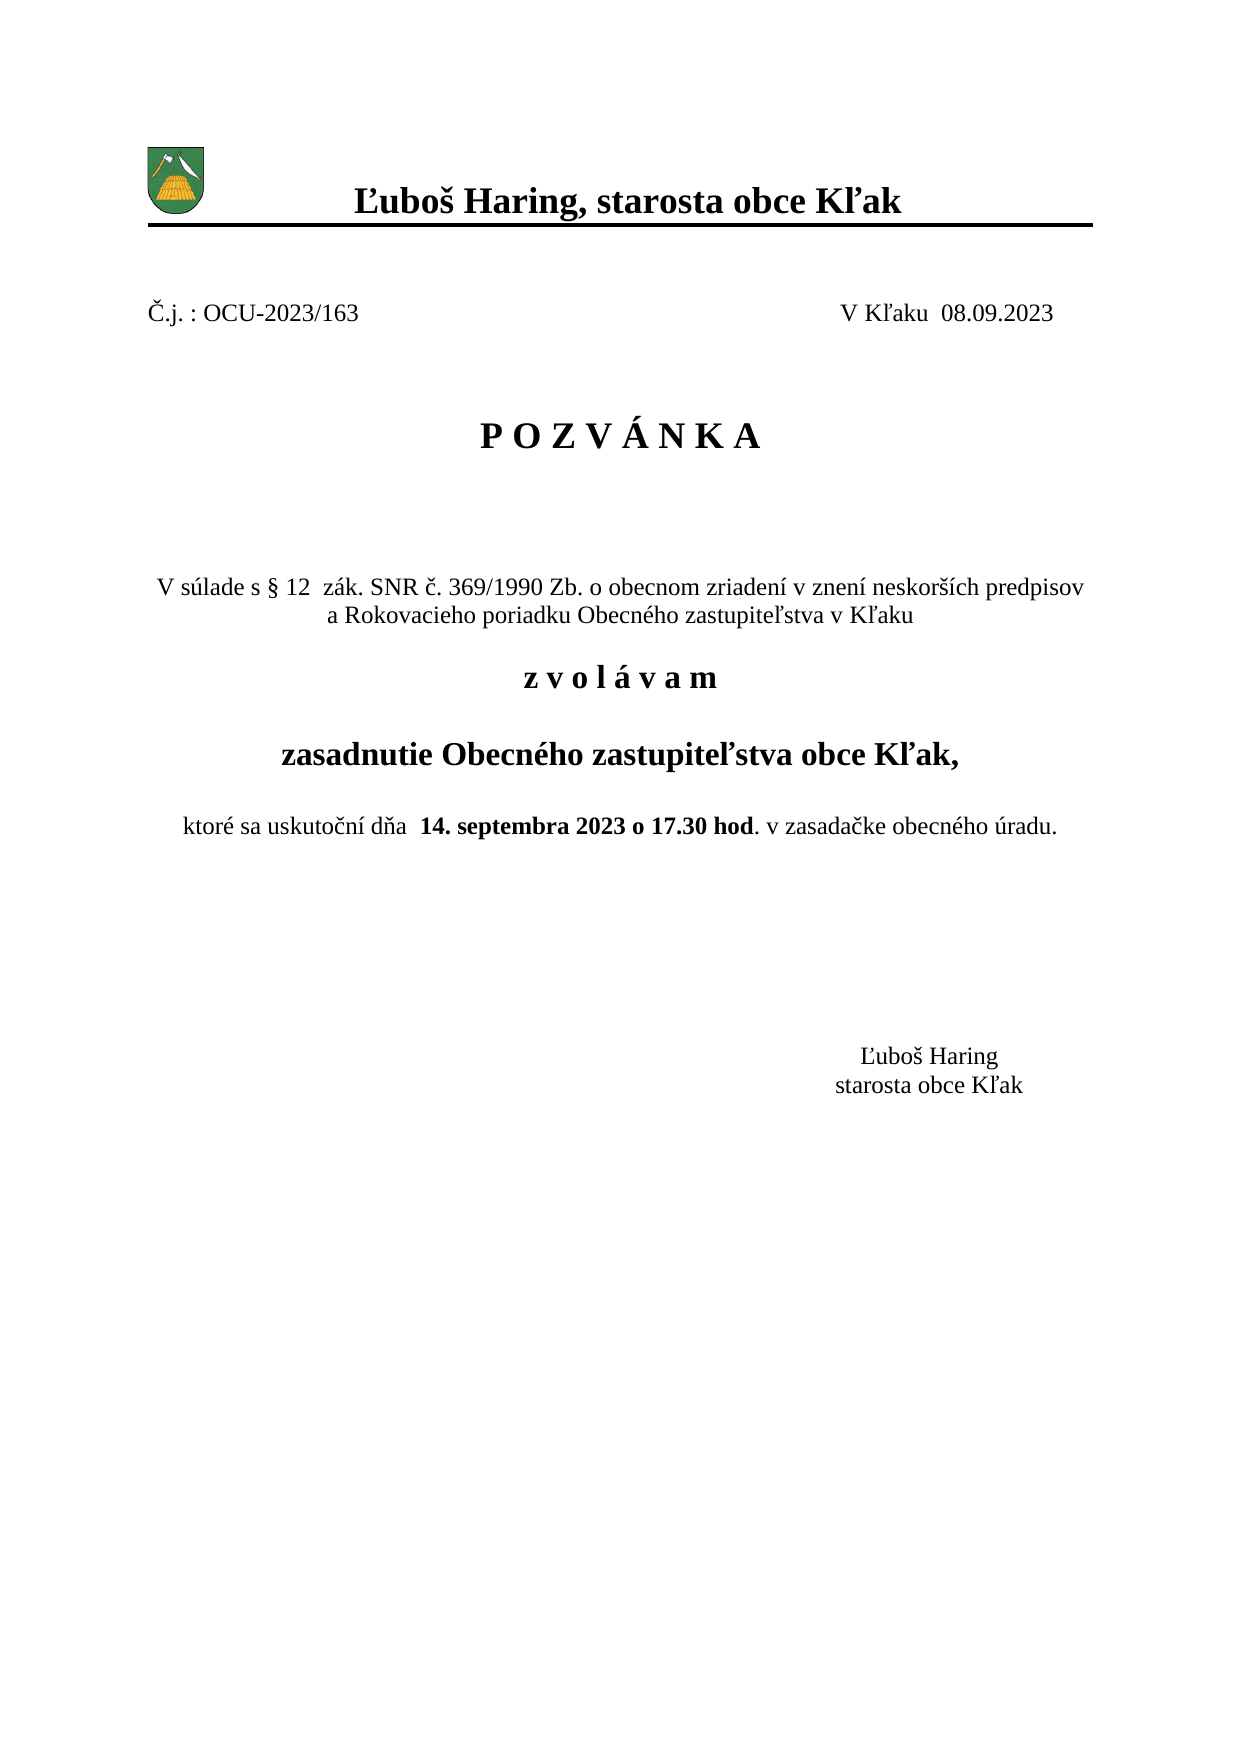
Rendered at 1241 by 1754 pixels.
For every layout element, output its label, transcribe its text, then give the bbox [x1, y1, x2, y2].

text z v o l á v a m [148, 658, 1093, 696]
text V súlade s § 12 zák. SNR č. 369/1990 Zb. o obecnom zriadení v znení neskorších predpisov a Rokovacieho poriadku Obecného zastupiteľstva v Kľaku [148, 572, 1093, 629]
text zasadnutie Obecného zastupiteľstva obce Kľak, [148, 734, 1093, 773]
text Ľuboš Haring, starosta obce Kľak [148, 148, 1093, 223]
text ktoré sa uskutoční dňa 14. septembra 2023 o 17.30 hod. v zasadačke obecného úradu. [148, 811, 1093, 840]
text starosta obce Kľak [148, 1070, 1093, 1099]
subtitle P O Z V Á N K A [148, 413, 1093, 457]
picture [147, 147, 204, 214]
text Č.j. : OCU-2023/163 V Kľaku 08.09.2023 [148, 298, 1093, 327]
text Ľuboš Haring [148, 1041, 1093, 1070]
